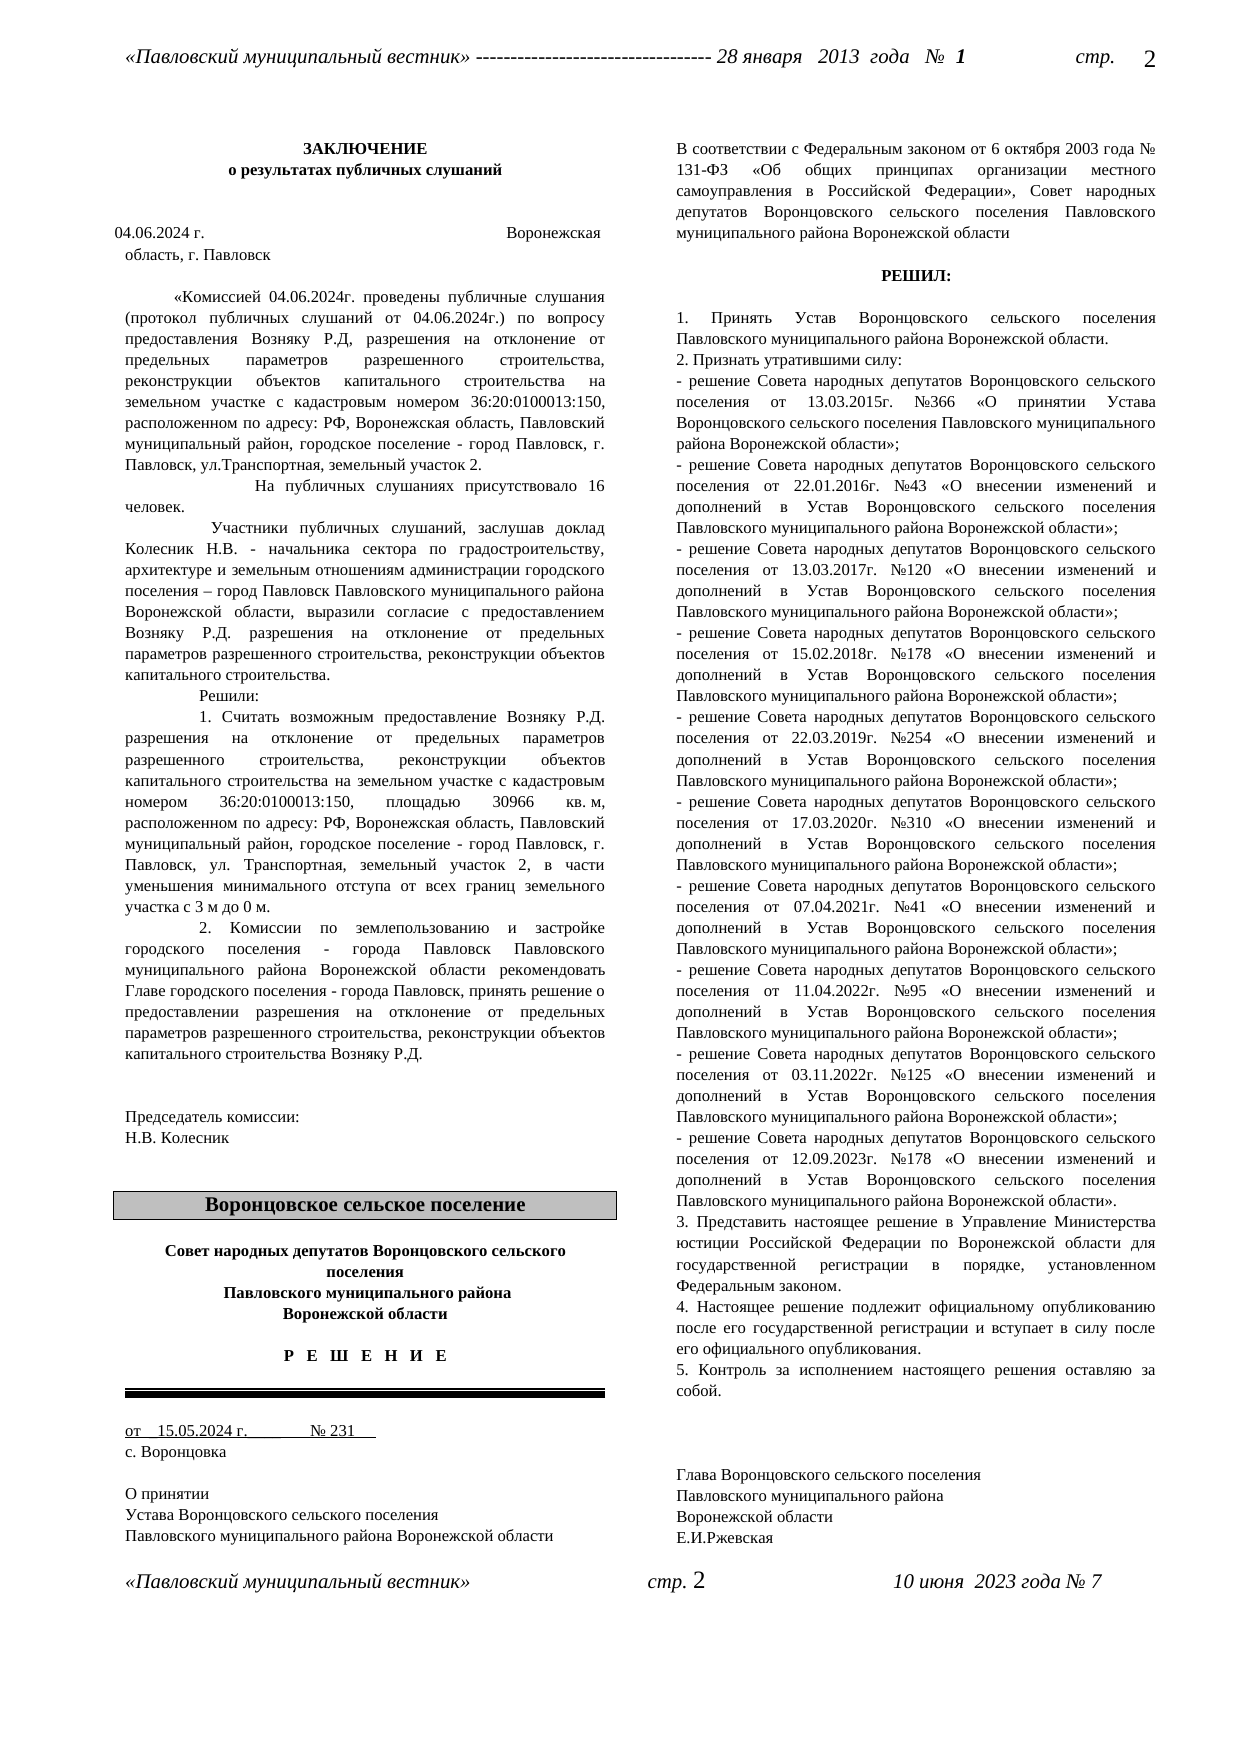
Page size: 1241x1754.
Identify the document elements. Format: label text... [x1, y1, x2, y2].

text от _15.05.2024 г.____ № 231 [125, 1421, 605, 1440]
text - решение Совета народных депутатов Воронцовского сельского поселения от 22.03.2019г. №254 «О внесении изменений и дополнений в Устав Воронцовского сельского поселения Павловского муниципального района Воронежской области»; [676, 707, 1156, 789]
text - решение Совета народных депутатов Воронцовского сельского поселения от 17.03.2020г. №310 «О внесении изменений и дополнений в Устав Воронцовского сельского поселения Павловского муниципального района Воронежской области»; [676, 791, 1156, 874]
subtitle РЕШЕНИЕ [125, 1346, 605, 1365]
text 1. Считать возможным предоставление Возняку Р.Д. разрешения на отклонение от предельных параметров разрешенного строительства, реконструкции объектов капитального строительства на земельном участке с кадастровым номером 36:20:0100013:150, площадью 30966 кв. м, расположенном по адресу: РФ, Воронежская область, Павловский муниципальный район, городское поселение - город Павловск, г. Павловск, ул. Транспортная, земельный участок 2, в части уменьшения минимального отступа от всех границ земельного участка с 3 м до 0 м. [125, 707, 605, 916]
text - решение Совета народных депутатов Воронцовского сельского поселения от 07.04.2021г. №41 «О внесении изменений и дополнений в Устав Воронцовского сельского поселения Павловского муниципального района Воронежской области»; [676, 876, 1156, 958]
text - решение Совета народных депутатов Воронцовского сельского поселения от 11.04.2022г. №95 «О внесении изменений и дополнений в Устав Воронцовского сельского поселения Павловского муниципального района Воронежской области»; [676, 960, 1156, 1042]
text На публичных слушаниях присутствовало 16 человек. [125, 476, 605, 516]
text 2. Признать утратившими силу: [676, 349, 1156, 369]
text Председатель комиссии: Н.В. Колесник [125, 1107, 605, 1147]
text О принятии [125, 1484, 605, 1503]
text 04.06.2024 г. Воронежская область, г. Павловск [110, 223, 605, 263]
text Павловского муниципального района Воронежской области [125, 1526, 605, 1545]
text 1. Принять Устав Воронцовского сельского поселения Павловского муниципального района Воронежской области. [676, 307, 1156, 348]
table_header Воронцовское сельское поселение [114, 1192, 616, 1219]
text «Комиссией 04.06.2024г. проведены публичные слушания (протокол публичных слушаний от 04.06.2024г.) по вопросу предоставления Возняку Р.Д, разрешения на отклонение от предельных параметров разрешенного строительства, реконструкции объектов капитального строительства на земельном участке с кадастровым номером 36:20:0100013:150, расположенном по адресу: РФ, Воронежская область, Павловский муниципальный район, городское поселение - город Павловск, г. Павловск, ул.Транспортная, земельный участок 2. [125, 286, 605, 474]
text Воронежской области Е.И.Ржевская [676, 1507, 1156, 1547]
text 4. Настоящее решение подлежит официальному опубликованию после его государственной регистрации и вступает в силу после его официального опубликования. [676, 1296, 1156, 1358]
text о результатах публичных слушаний [125, 160, 605, 179]
subtitle Павловского муниципального района [125, 1283, 605, 1302]
text В соответствии с Федеральным законом от 6 октября 2003 года № 131-ФЗ «Об общих принципах организации местного самоуправления в Российской Федерации», Совет народных депутатов Воронцовского сельского поселения Павловского муниципального района Воронежской области [676, 139, 1156, 242]
text - решение Совета народных депутатов Воронцовского сельского поселения от 15.02.2018г. №178 «О внесении изменений и дополнений в Устав Воронцовского сельского поселения Павловского муниципального района Воронежской области»; [676, 623, 1156, 705]
text - решение Совета народных депутатов Воронцовского сельского поселения от 22.01.2016г. №43 «О внесении изменений и дополнений в Устав Воронцовского сельского поселения Павловского муниципального района Воронежской области»; [676, 455, 1156, 537]
subtitle Воронежской области [125, 1304, 605, 1323]
text Устава Воронцовского сельского поселения [125, 1505, 605, 1524]
text Глава Воронцовского сельского поселения [676, 1465, 1156, 1484]
text РЕШИЛ: [676, 265, 1156, 284]
text 5. Контроль за исполнением настоящего решения оставляю за собой. [676, 1359, 1156, 1400]
text 2. Комиссии по землепользованию и застройке городского поселения - города Павловск Павловского муниципального района Воронежской области рекомендовать Главе городского поселения - города Павловск, принять решение о предоставлении разрешения на отклонение от предельных параметров разрешенного строительства, реконструкции объектов капитального строительства Возняку Р.Д. [125, 918, 605, 1063]
text ЗАКЛЮЧЕНИЕ [125, 139, 605, 158]
text - решение Совета народных депутатов Воронцовского сельского поселения от 12.09.2023г. №178 «О внесении изменений и дополнений в Устав Воронцовского сельского поселения Павловского муниципального района Воронежской области». [676, 1128, 1156, 1210]
text - решение Совета народных депутатов Воронцовского сельского поселения от 03.11.2022г. №125 «О внесении изменений и дополнений в Устав Воронцовского сельского поселения Павловского муниципального района Воронежской области»; [676, 1044, 1156, 1126]
text Участники публичных слушаний, заслушав доклад Колесник Н.В. - начальника сектора по градостроительству, архитектуре и земельным отношениям администрации городского поселения – город Павловск Павловского муниципального района Воронежской области, выразили согласие с предоставлением Возняку Р.Д. разрешения на отклонение от предельных параметров разрешенного строительства, реконструкции объектов капитального строительства. [125, 518, 605, 684]
text 3. Представить настоящее решение в Управление Министерства юстиции Российской Федерации по Воронежской области для государственной регистрации в порядке, установленном Федеральным законом. [676, 1212, 1156, 1294]
text - решение Совета народных депутатов Воронцовского сельского поселения от 13.03.2015г. №366 «О принятии Устава Воронцовского сельского поселения Павловского муниципального района Воронежской области»; [676, 371, 1156, 453]
text с. Воронцовка [125, 1442, 605, 1461]
subtitle Совет народных депутатов Воронцовского сельского поселения [125, 1241, 605, 1281]
text Павловского муниципального района [676, 1486, 1156, 1505]
text - решение Совета народных депутатов Воронцовского сельского поселения от 13.03.2017г. №120 «О внесении изменений и дополнений в Устав Воронцовского сельского поселения Павловского муниципального района Воронежской области»; [676, 539, 1156, 621]
text Решили: [125, 686, 605, 705]
